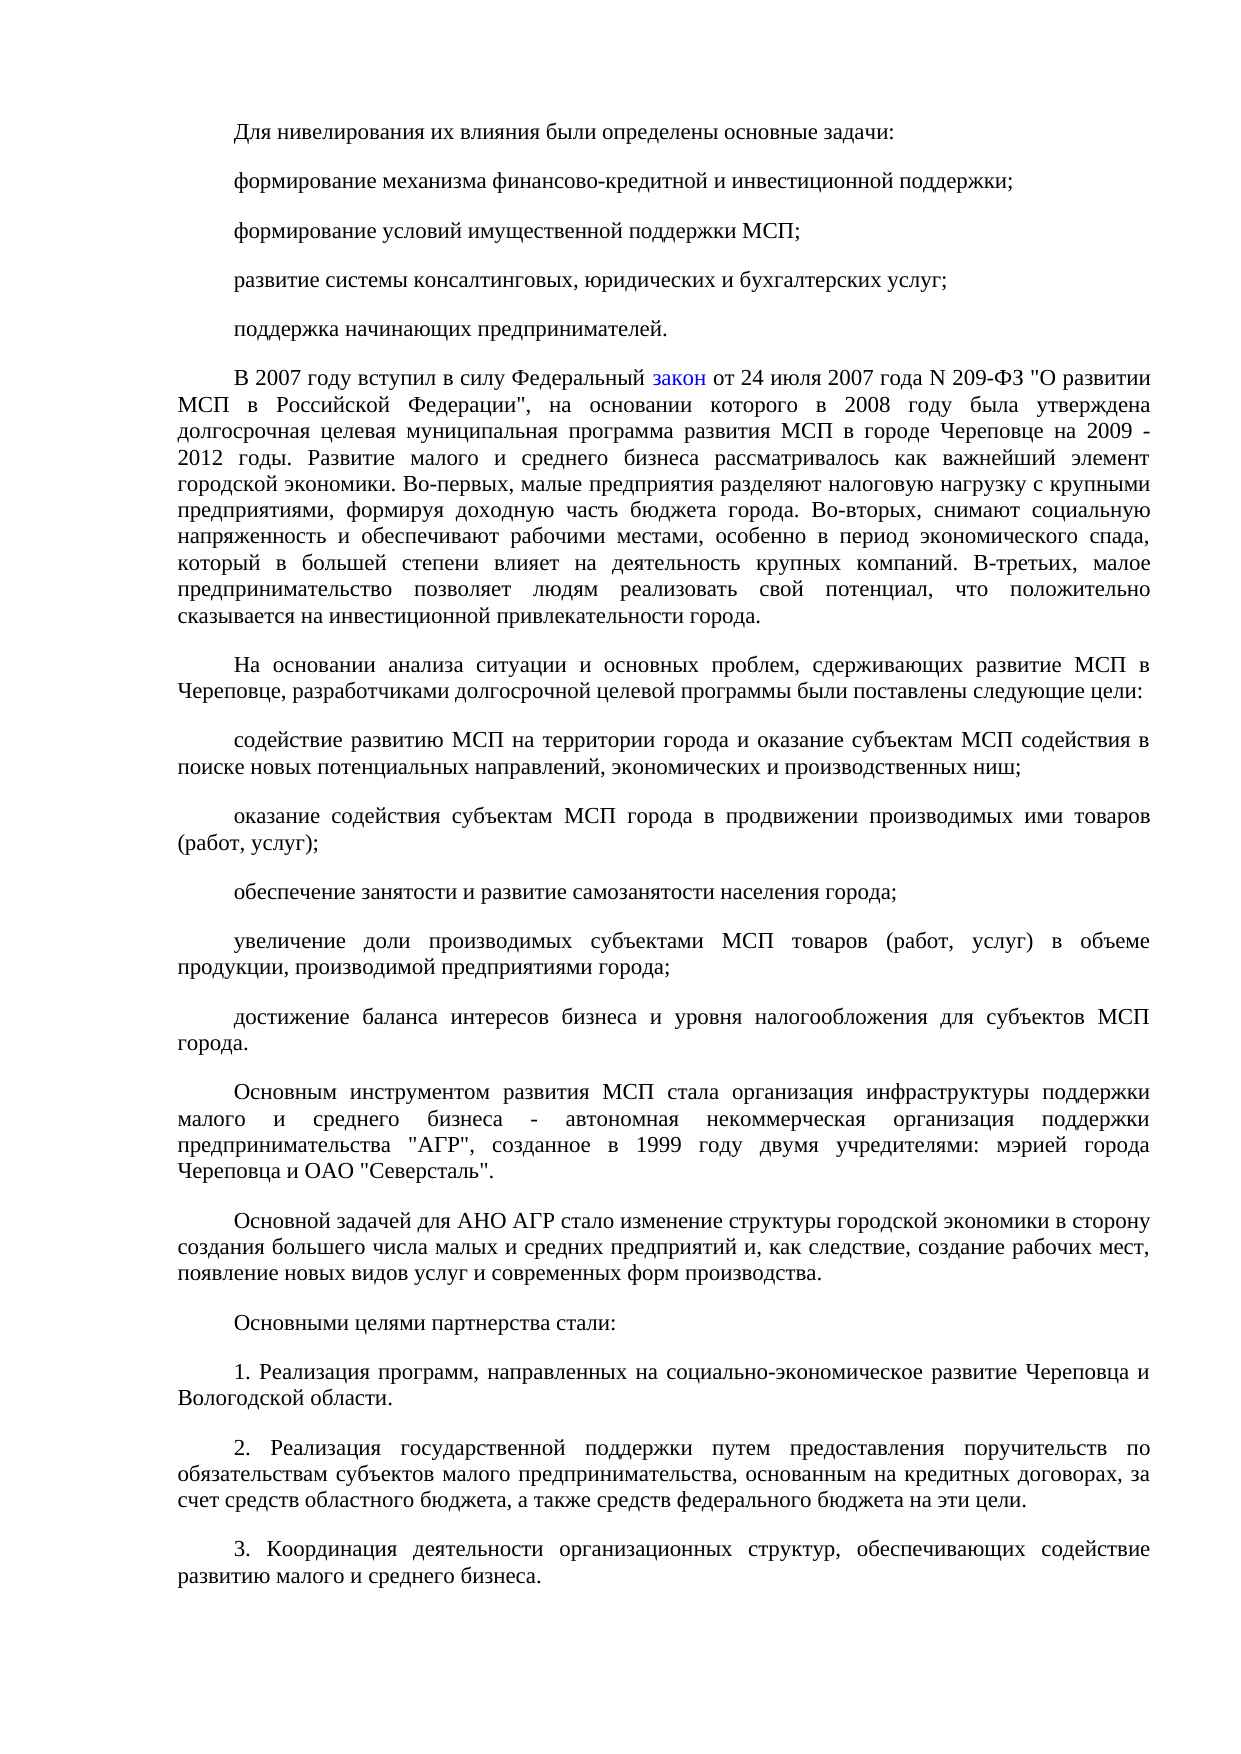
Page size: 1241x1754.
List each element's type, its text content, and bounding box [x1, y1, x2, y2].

text обеспечение занятости и развитие самозанятости населения города; [177, 878, 1152, 904]
text Основной задачей для АНО АГР стало изменение структуры городской экономики в сторону создания большего числа малых и средних предприятий и, как следствие, создание рабочих мест, появление новых видов услуг и современных форм производства. [177, 1207, 1152, 1286]
text содействие развитию МСП на территории города и оказание субъектам МСП содействия в поиске новых потенциальных направлений, экономических и производственных ниш; [177, 727, 1152, 779]
text 3. Координация деятельности организационных структур, обеспечивающих содействие развитию малого и среднего бизнеса. [177, 1536, 1152, 1588]
text Основными целями партнерства стали: [177, 1309, 1152, 1335]
text На основании анализа ситуации и основных проблем, сдерживающих развитие МСП в Череповце, разработчиками долгосрочной целевой программы были поставлены следующие цели: [177, 651, 1152, 704]
text В 2007 году вступил в силу Федеральный закон от 24 июля 2007 года N 209-ФЗ "О развитии МСП в Российской Федерации", на основании которого в 2008 году была утверждена долгосрочная целевая муниципальная программа развития МСП в городе Череповце на 2009 - 2012 годы. Развитие малого и среднего бизнеса рассматривалось как важнейший элемент городской экономики. Во-первых, малые предприятия разделяют налоговую нагрузку с крупными предприятиями, формируя доходную часть бюджета города. Во-вторых, снимают социальную напряженность и обеспечивают рабочими местами, особенно в период экономического спада, который в большей степени влияет на деятельность крупных компаний. В-третьих, малое предпринимательство позволяет людям реализовать свой потенциал, что положительно сказывается на инвестиционной привлекательности города. [177, 364, 1152, 628]
text Основным инструментом развития МСП стала организация инфраструктуры поддержки малого и среднего бизнеса - автономная некоммерческая организация поддержки предпринимательства "АГР", созданное в 1999 году двумя учредителями: мэрией города Череповца и ОАО "Северсталь". [177, 1078, 1152, 1184]
text 2. Реализация государственной поддержки путем предоставления поручительств по обязательствам субъектов малого предпринимательства, основанным на кредитных договорах, за счет средств областного бюджета, а также средств федерального бюджета на эти цели. [177, 1433, 1152, 1513]
text формирование механизма финансово-кредитной и инвестиционной поддержки; [177, 167, 1152, 194]
text развитие системы консалтинговых, юридических и бухгалтерских услуг; [177, 266, 1152, 292]
text 1. Реализация программ, направленных на социально-экономическое развитие Череповца и Вологодской области. [177, 1358, 1152, 1411]
text Для нивелирования их влияния были определены основные задачи: [177, 118, 1152, 144]
text формирование условий имущественной поддержки МСП; [177, 217, 1152, 243]
text поддержка начинающих предпринимателей. [177, 315, 1152, 342]
text оказание содействия субъектам МСП города в продвижении производимых ими товаров (работ, услуг); [177, 802, 1152, 855]
text увеличение доли производимых субъектами МСП товаров (работ, услуг) в объеме продукции, производимой предприятиями города; [177, 927, 1152, 980]
text достижение баланса интересов бизнеса и уровня налогообложения для субъектов МСП города. [177, 1003, 1152, 1055]
